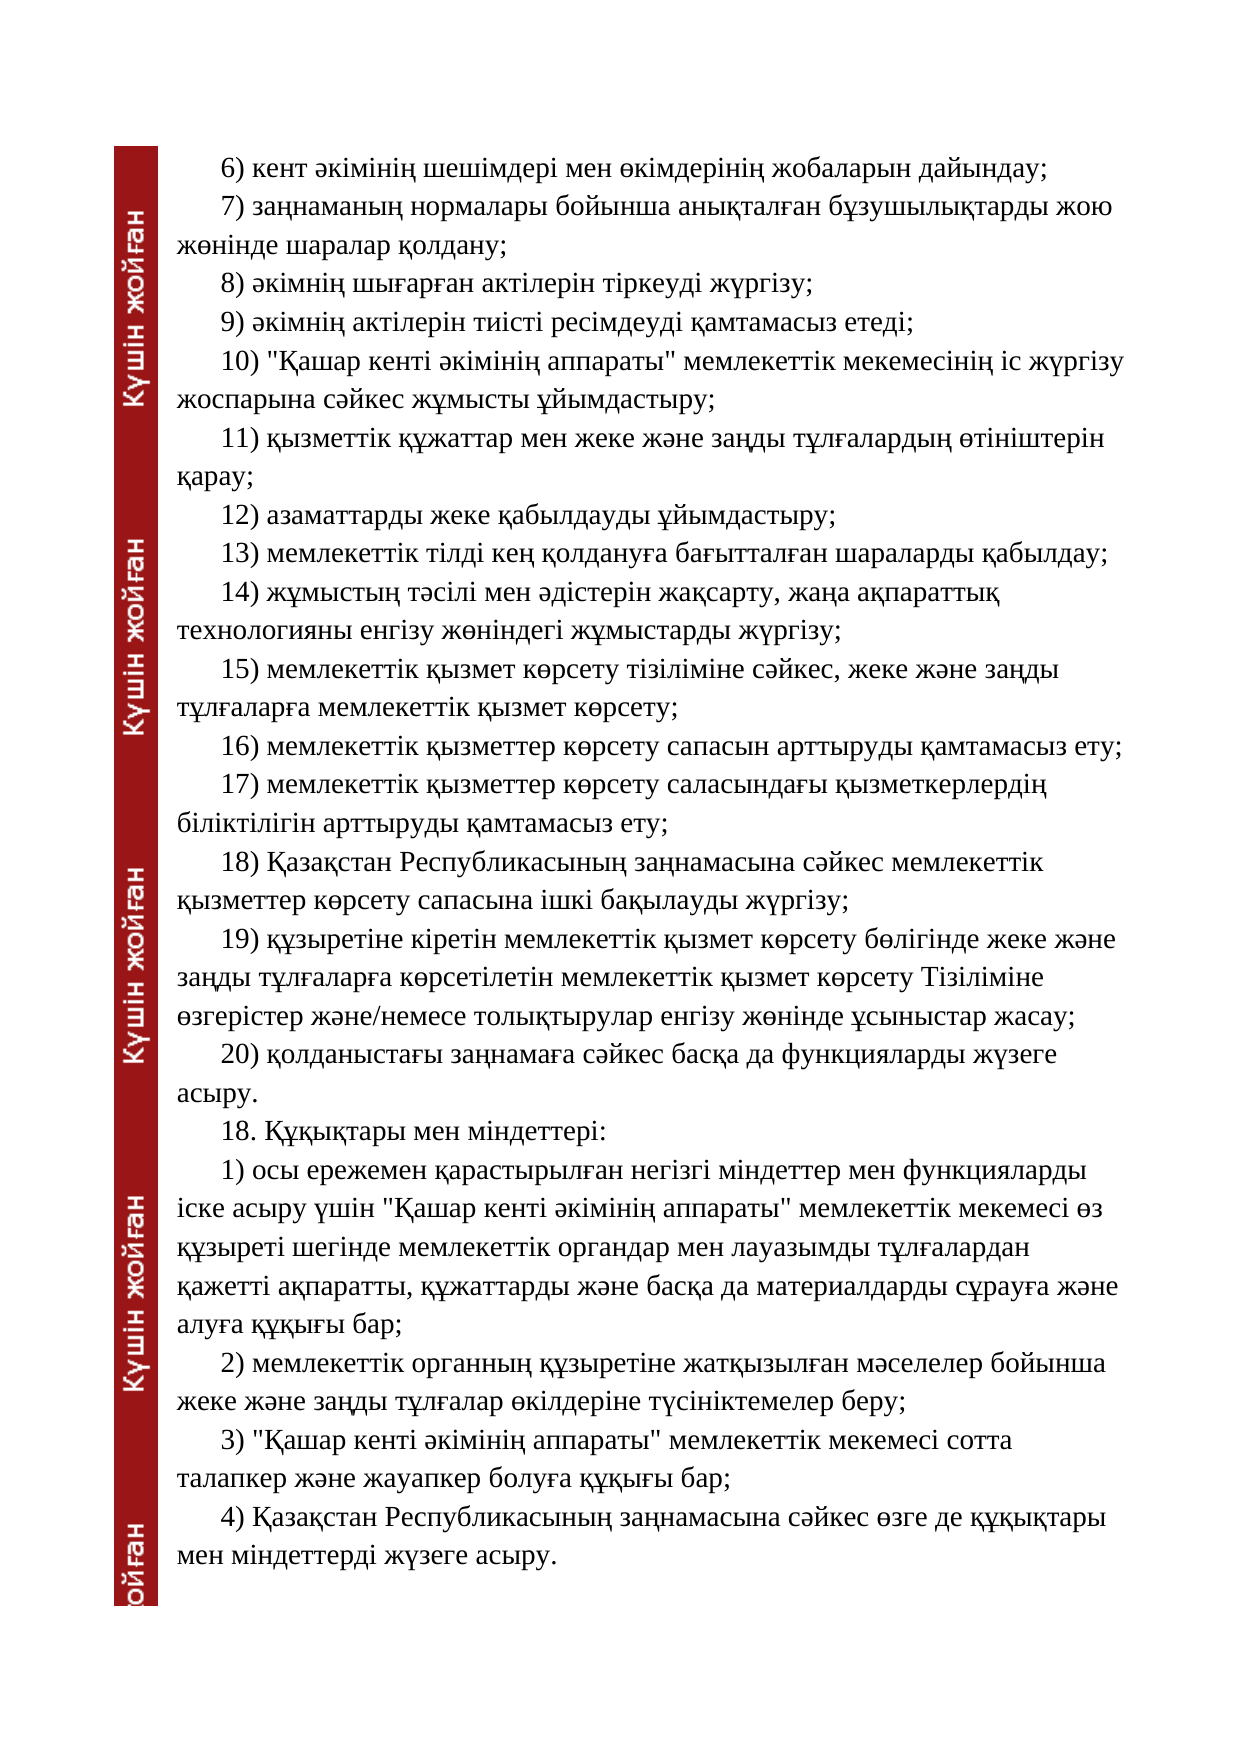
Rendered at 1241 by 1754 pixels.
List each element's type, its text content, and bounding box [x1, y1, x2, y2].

picture [114, 1571, 158, 1606]
picture [114, 146, 158, 150]
